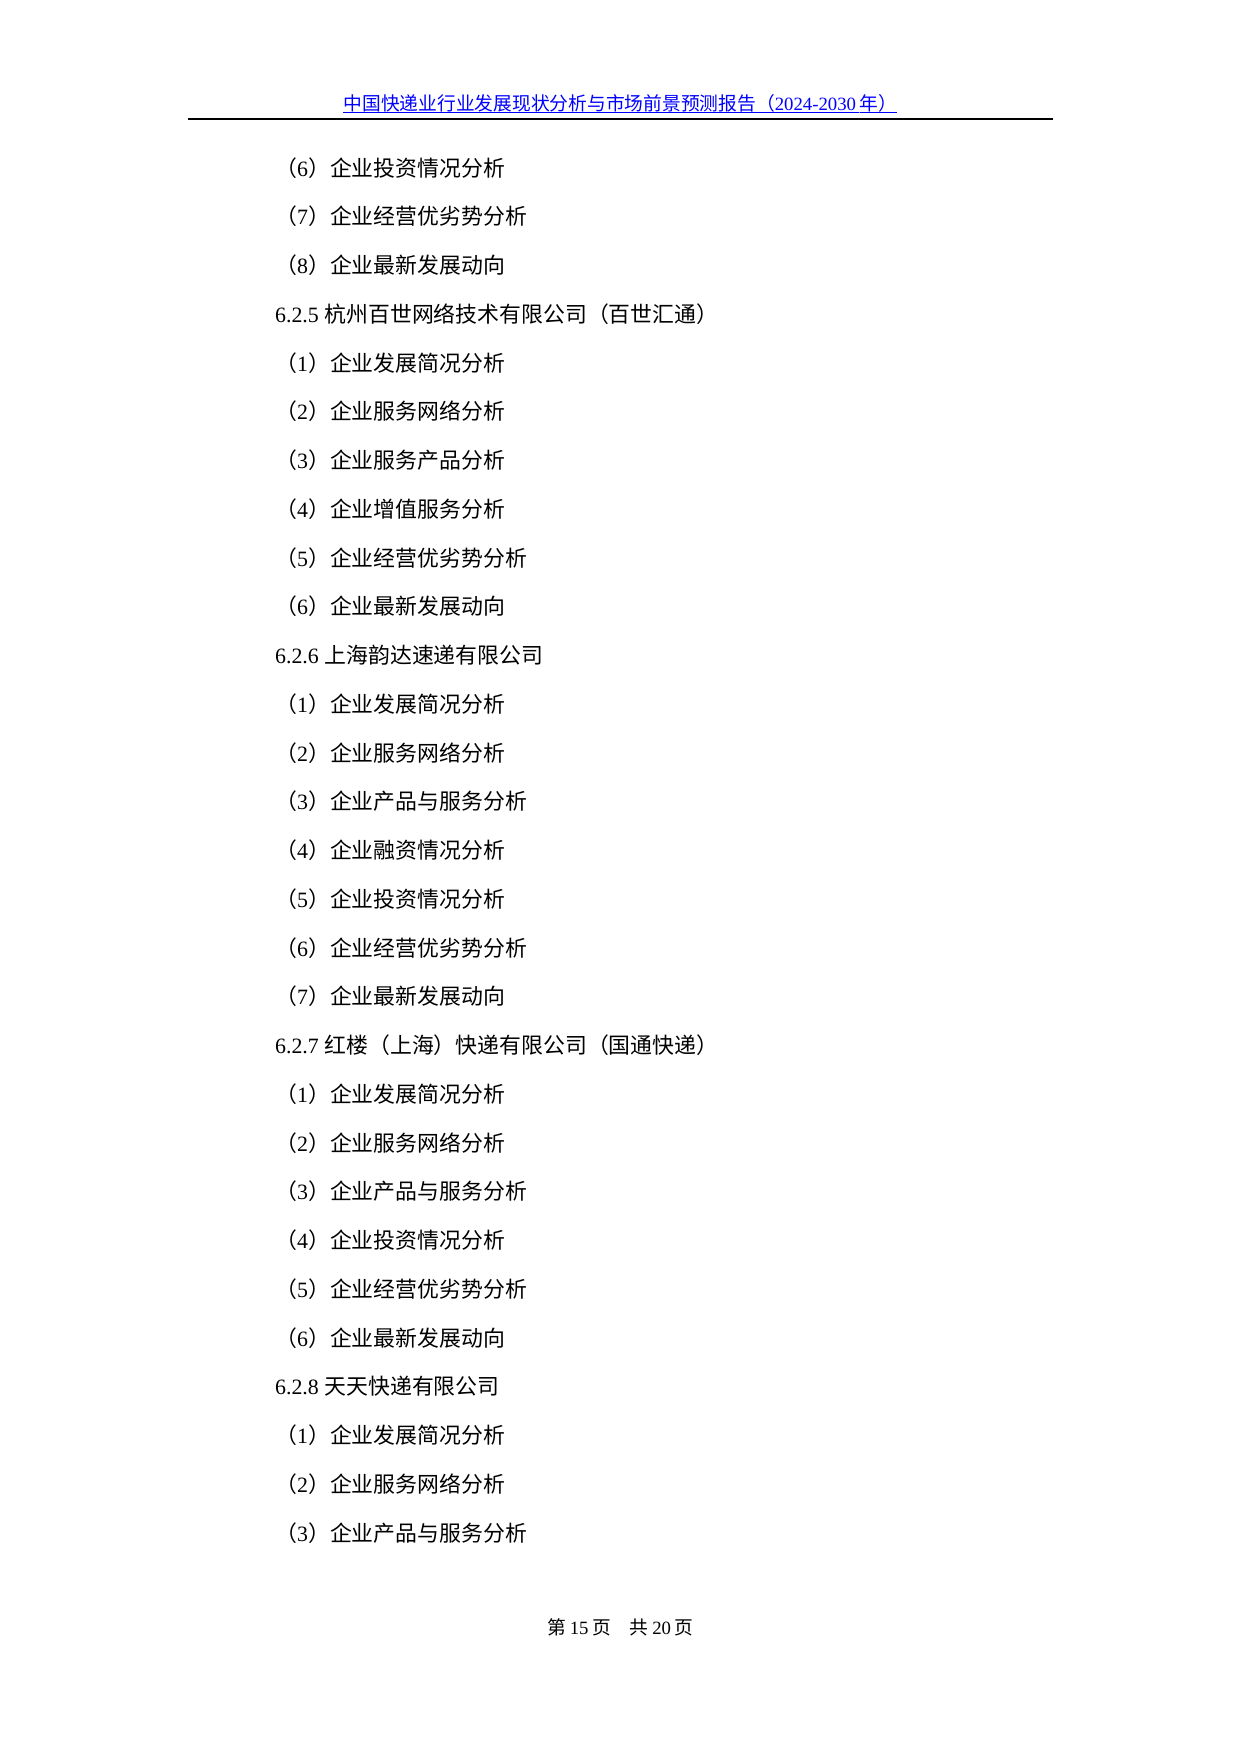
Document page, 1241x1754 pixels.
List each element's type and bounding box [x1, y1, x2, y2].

text [187, 150, 1053, 1548]
